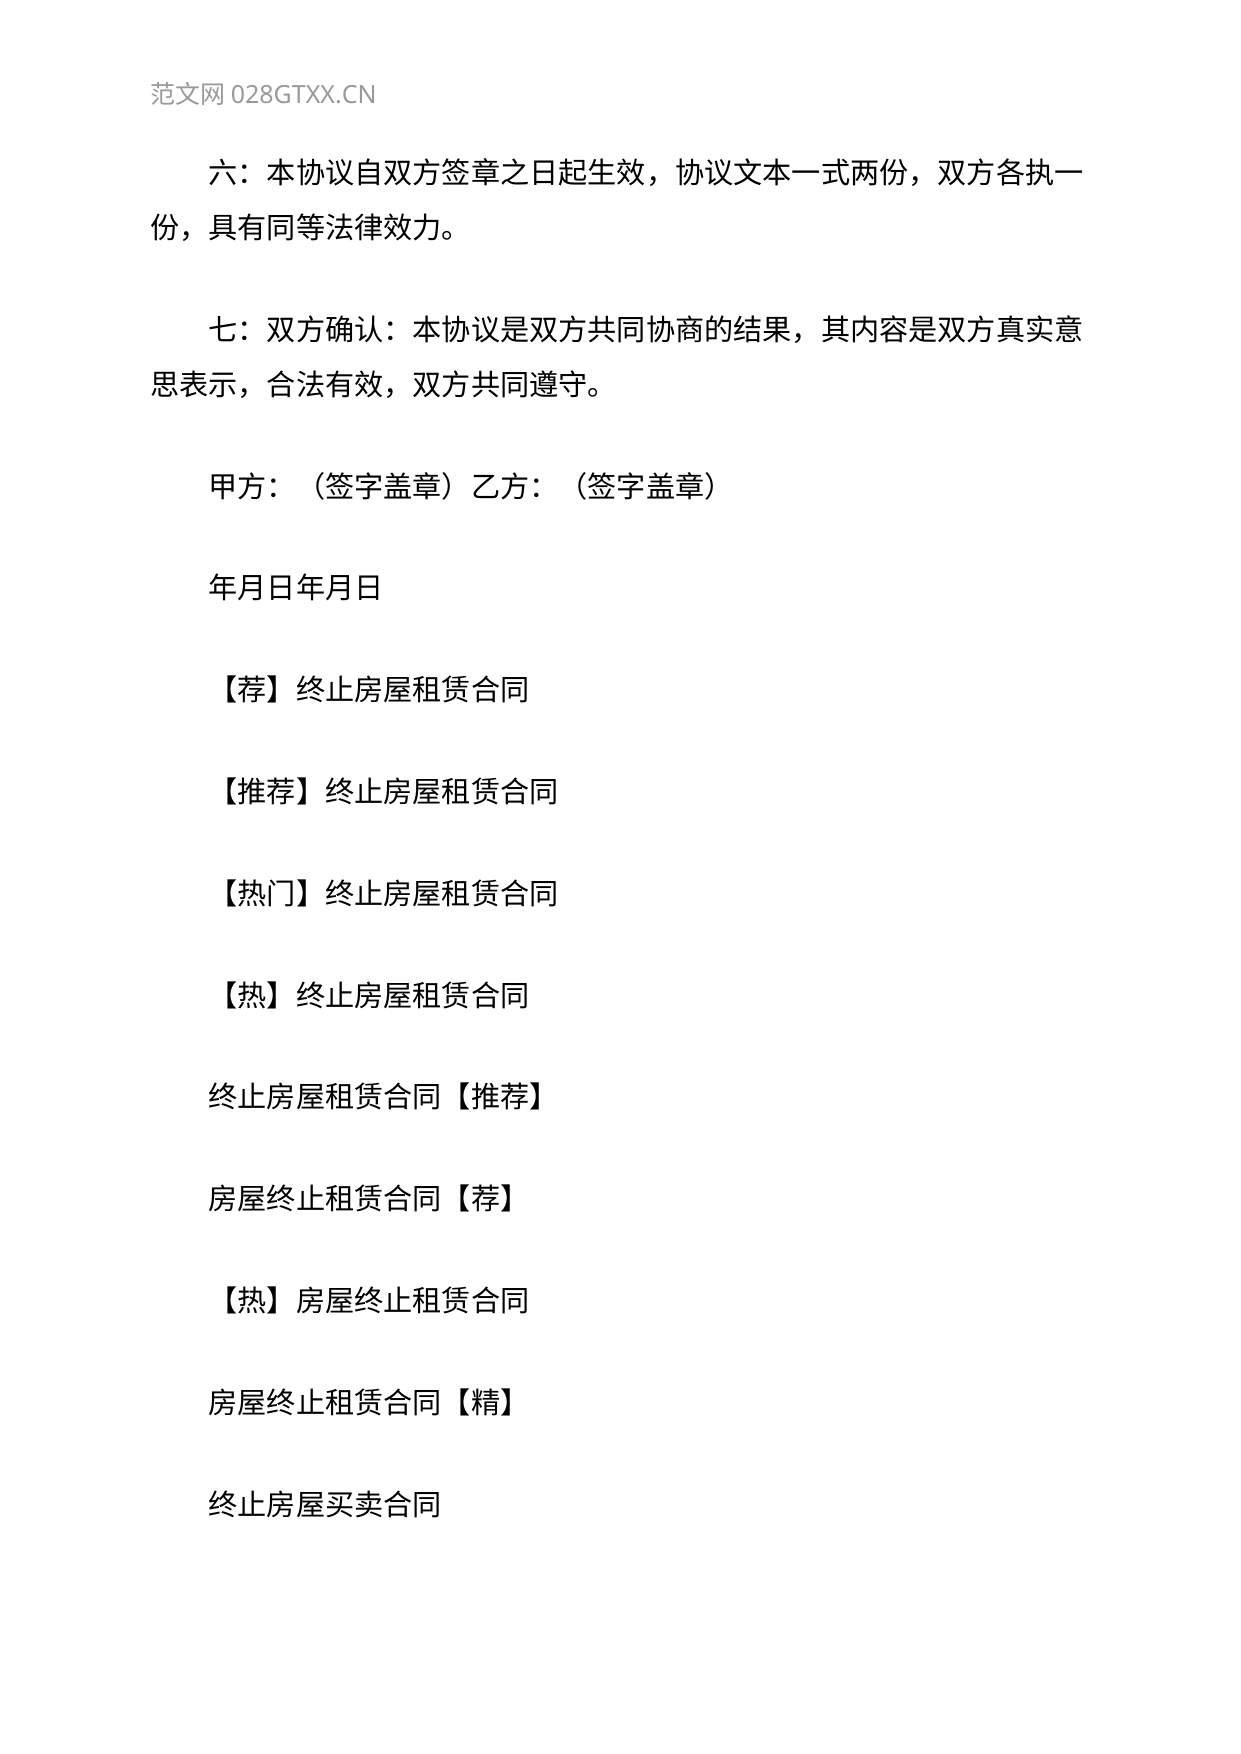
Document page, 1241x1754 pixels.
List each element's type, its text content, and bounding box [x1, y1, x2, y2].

text 【热】房屋终止租赁合同 [150, 1277, 1090, 1320]
text 房屋终止租赁合同【精】 [150, 1379, 1090, 1422]
text 【热门】终止房屋租赁合同 [150, 870, 1090, 913]
text 【荐】终止房屋租赁合同 [150, 667, 1090, 709]
text 年月日年月日 [150, 565, 1090, 607]
text 终止房屋买卖合同 [150, 1481, 1090, 1523]
text 房屋终止租赁合同【荐】 [150, 1176, 1090, 1218]
text 【热】终止房屋租赁合同 [150, 972, 1090, 1014]
text 六：本协议自双方签章之日起生效，协议文本一式两份，双方各执一份，具有同等法律效力。 [150, 150, 1090, 247]
text 【推荐】终止房屋租赁合同 [150, 769, 1090, 811]
text 终止房屋租赁合同【推荐】 [150, 1074, 1090, 1116]
text 七：双方确认：本协议是双方共同协商的结果，其内容是双方真实意思表示，合法有效，双方共同遵守。 [150, 307, 1090, 404]
text 甲方：（签字盖章）乙方：（签字盖章） [150, 463, 1090, 506]
